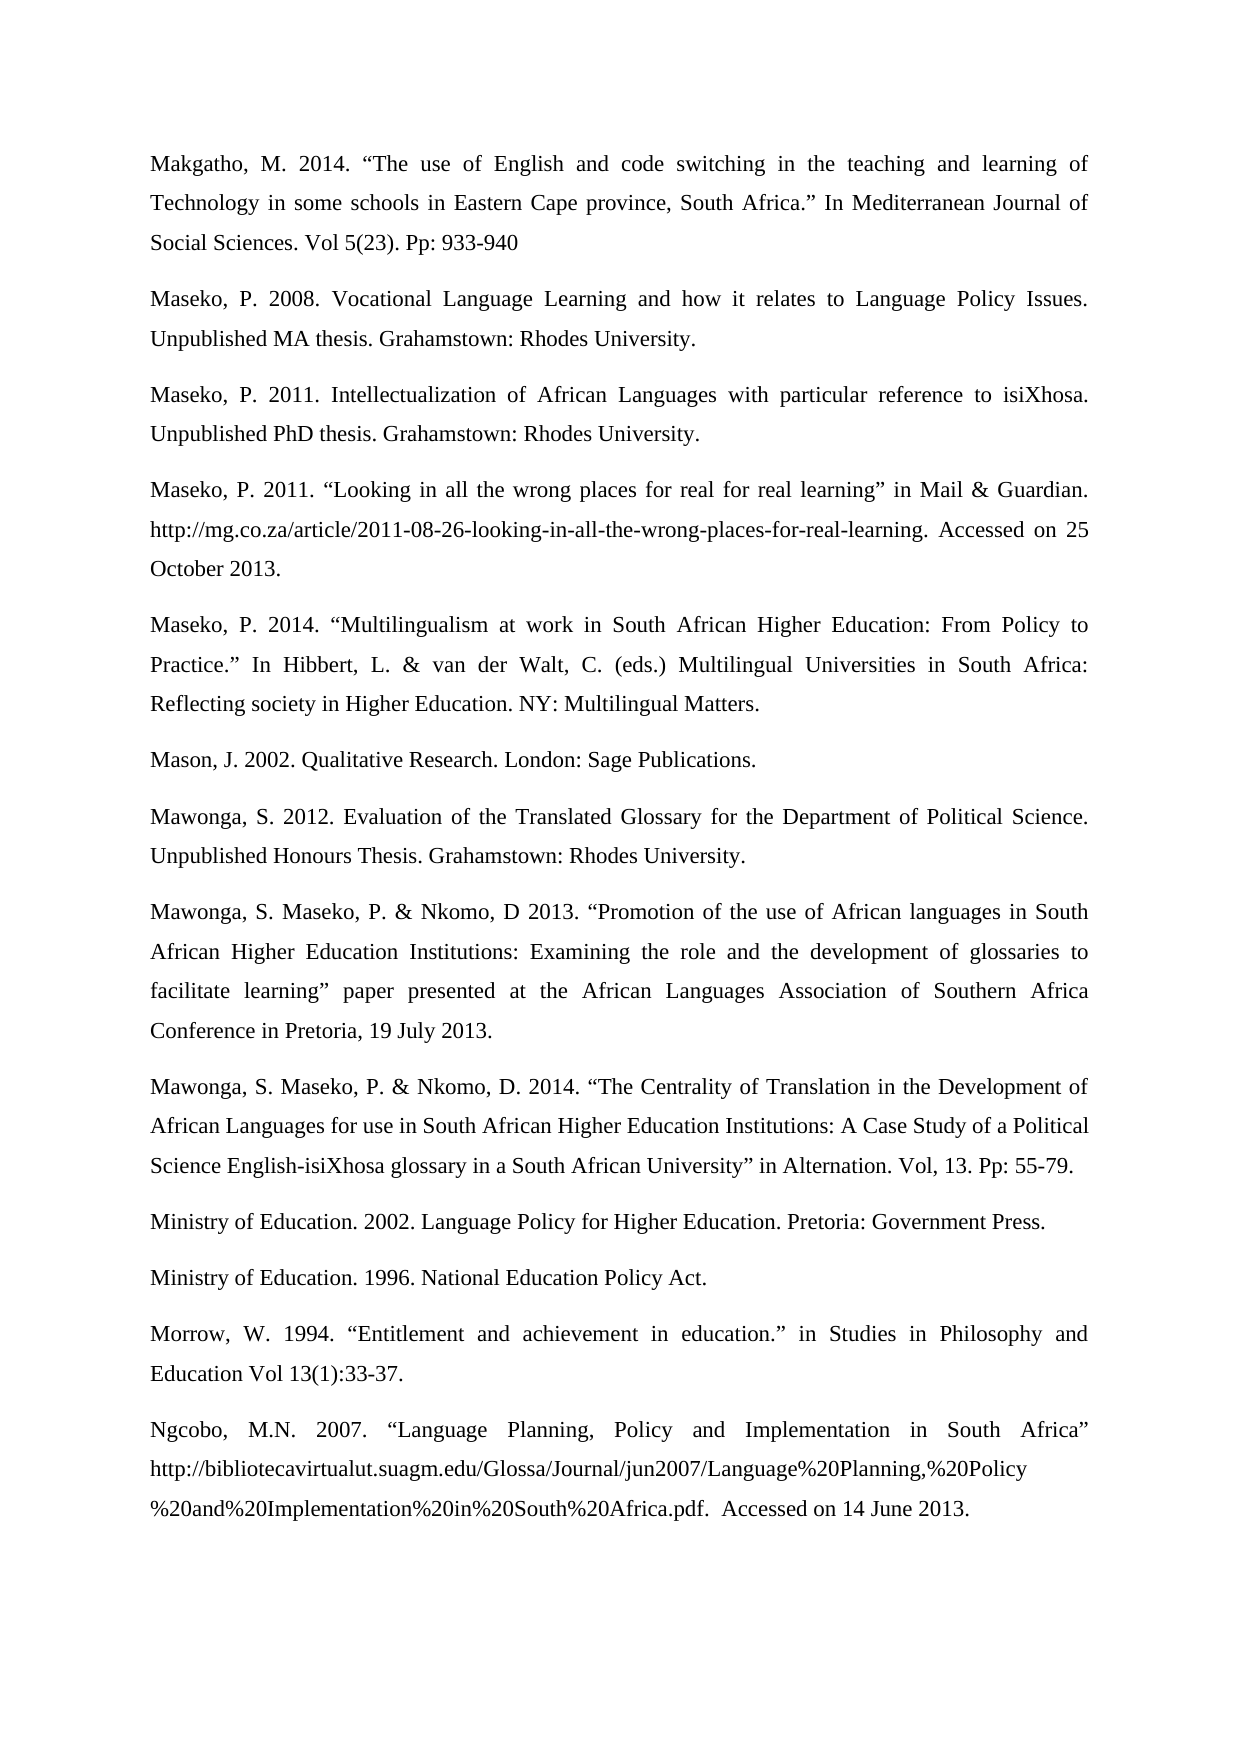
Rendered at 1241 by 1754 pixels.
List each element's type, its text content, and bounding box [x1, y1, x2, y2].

text Maseko, P. 2014. “Multilingualism at work in South African Higher Education: From Policy to Practice.” In Hibbert, L. & van der Walt, C. (eds.) Multilingual Universities in South Africa: Reflecting society in Higher Education. NY: Multilingual Matters. [150, 611, 1090, 717]
text Mawonga, S. Maseko, P. & Nkomo, D 2013. “Promotion of the use of African languages in South African Higher Education Institutions: Examining the role and the development of glossaries to facilitate learning” paper presented at the African Languages Association of Southern Africa Conference in Pretoria, 19 July 2013. [150, 898, 1090, 1043]
text Ministry of Education. 2002. Language Policy for Higher Education. Pretoria: Government Press. [150, 1208, 1090, 1234]
text Maseko, P. 2011. “Looking in all the wrong places for real for real learning” in Mail & Guardian. http://mg.co.za/article/2011-08-26-looking-in-all-the-wrong-places-for-real-learning. Accessed on 25 October 2013. [150, 476, 1090, 582]
text Mawonga, S. Maseko, P. & Nkomo, D. 2014. “The Centrality of Translation in the Development of African Languages for use in South African Higher Education Institutions: A Case Study of a Political Science English-isiXhosa glossary in a South African University” in Alternation. Vol, 13. Pp: 55-79. [150, 1073, 1090, 1178]
text Ngcobo, M.N. 2007. “Language Planning, Policy and Implementation in South Africa” http://bibliotecavirtualut.suagm.edu/Glossa/Journal/jun2007/Language%20Planning,%20Policy%20and%20Implementation%20in%20South%20Africa.pdf. Accessed on 14 June 2013. [150, 1416, 1090, 1521]
text Makgatho, M. 2014. “The use of English and code switching in the teaching and learning of Technology in some schools in Eastern Cape province, South Africa.” In Mediterranean Journal of Social Sciences. Vol 5(23). Pp: 933-940 [150, 150, 1090, 255]
text Maseko, P. 2011. Intellectualization of African Languages with particular reference to isiXhosa. Unpublished PhD thesis. Grahamstown: Rhodes University. [150, 381, 1090, 447]
text Mawonga, S. 2012. Evaluation of the Translated Glossary for the Department of Political Science. Unpublished Honours Thesis. Grahamstown: Rhodes University. [150, 803, 1090, 868]
text Morrow, W. 1994. “Entitlement and achievement in education.” in Studies in Philosophy and Education Vol 13(1):33-37. [150, 1320, 1090, 1386]
text Mason, J. 2002. Qualitative Research. London: Sage Publications. [150, 747, 1090, 773]
text Maseko, P. 2008. Vocational Language Learning and how it relates to Language Policy Issues. Unpublished MA thesis. Grahamstown: Rhodes University. [150, 285, 1090, 351]
text Ministry of Education. 1996. National Education Policy Act. [150, 1264, 1090, 1291]
